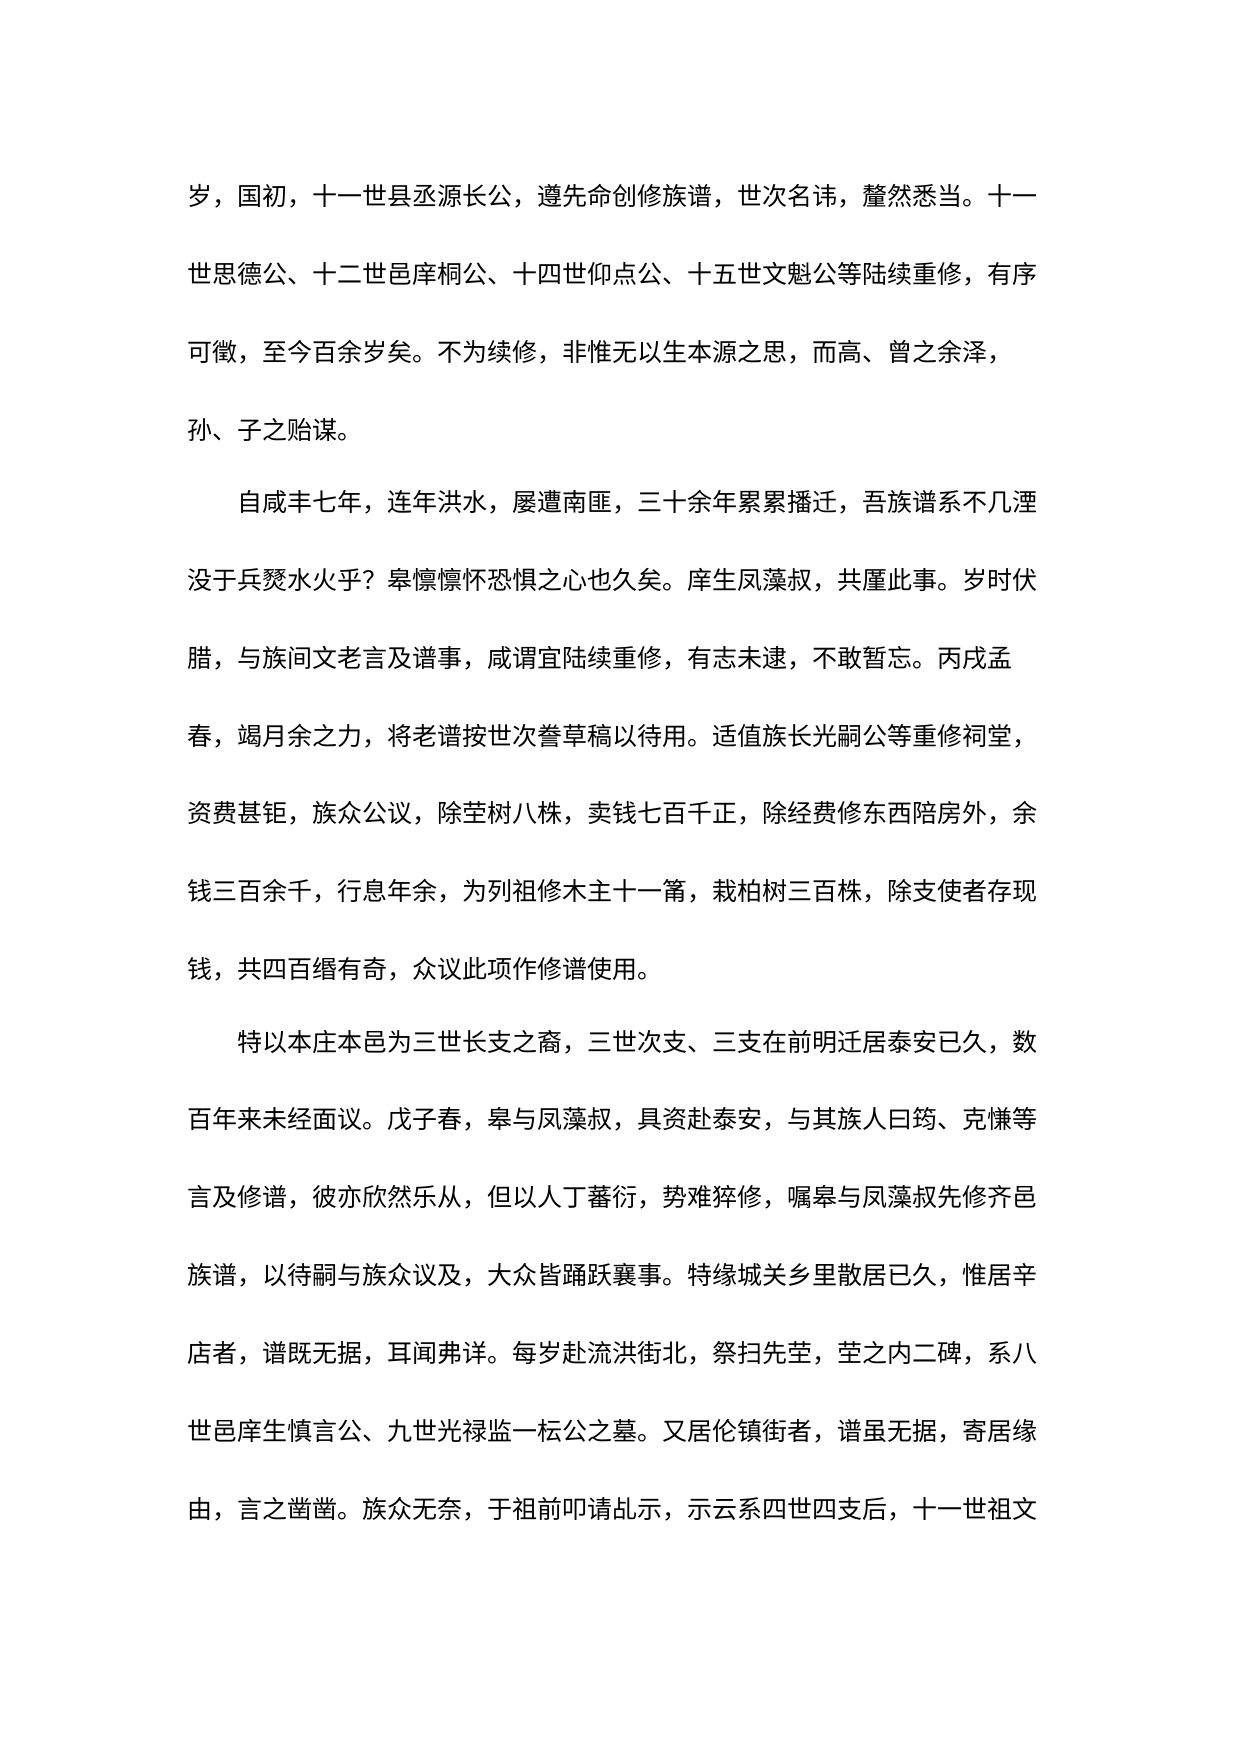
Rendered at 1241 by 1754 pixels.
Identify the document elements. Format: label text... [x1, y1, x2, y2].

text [187, 1008, 1053, 1540]
text 自咸丰七年，连年洪水，屡遭南匪，三十余年累累播迁，吾族谱系不几湮没于兵燹水火乎？皋懔懔怀恐惧之心也久矣。庠生凤藻叔，共厪此事。岁时伏腊，与族间文老言及谱事，咸谓宜陆续重修，有志未逮，不敢暂忘。丙戌孟春，竭月余之力，将老谱按世次誊草稿以待用。适值族长光嗣公等重修祠堂，资费甚钜，族众公议，除茔树八株，卖钱七百千正，除经费修东西陪房外，余钱三百余千，行息年余，为列祖修木主十一筩，栽柏树三百株，除支使者存现钱，共四百缗有奇，众议此项作修谱使用。 [187, 468, 1053, 1000]
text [187, 162, 1053, 461]
